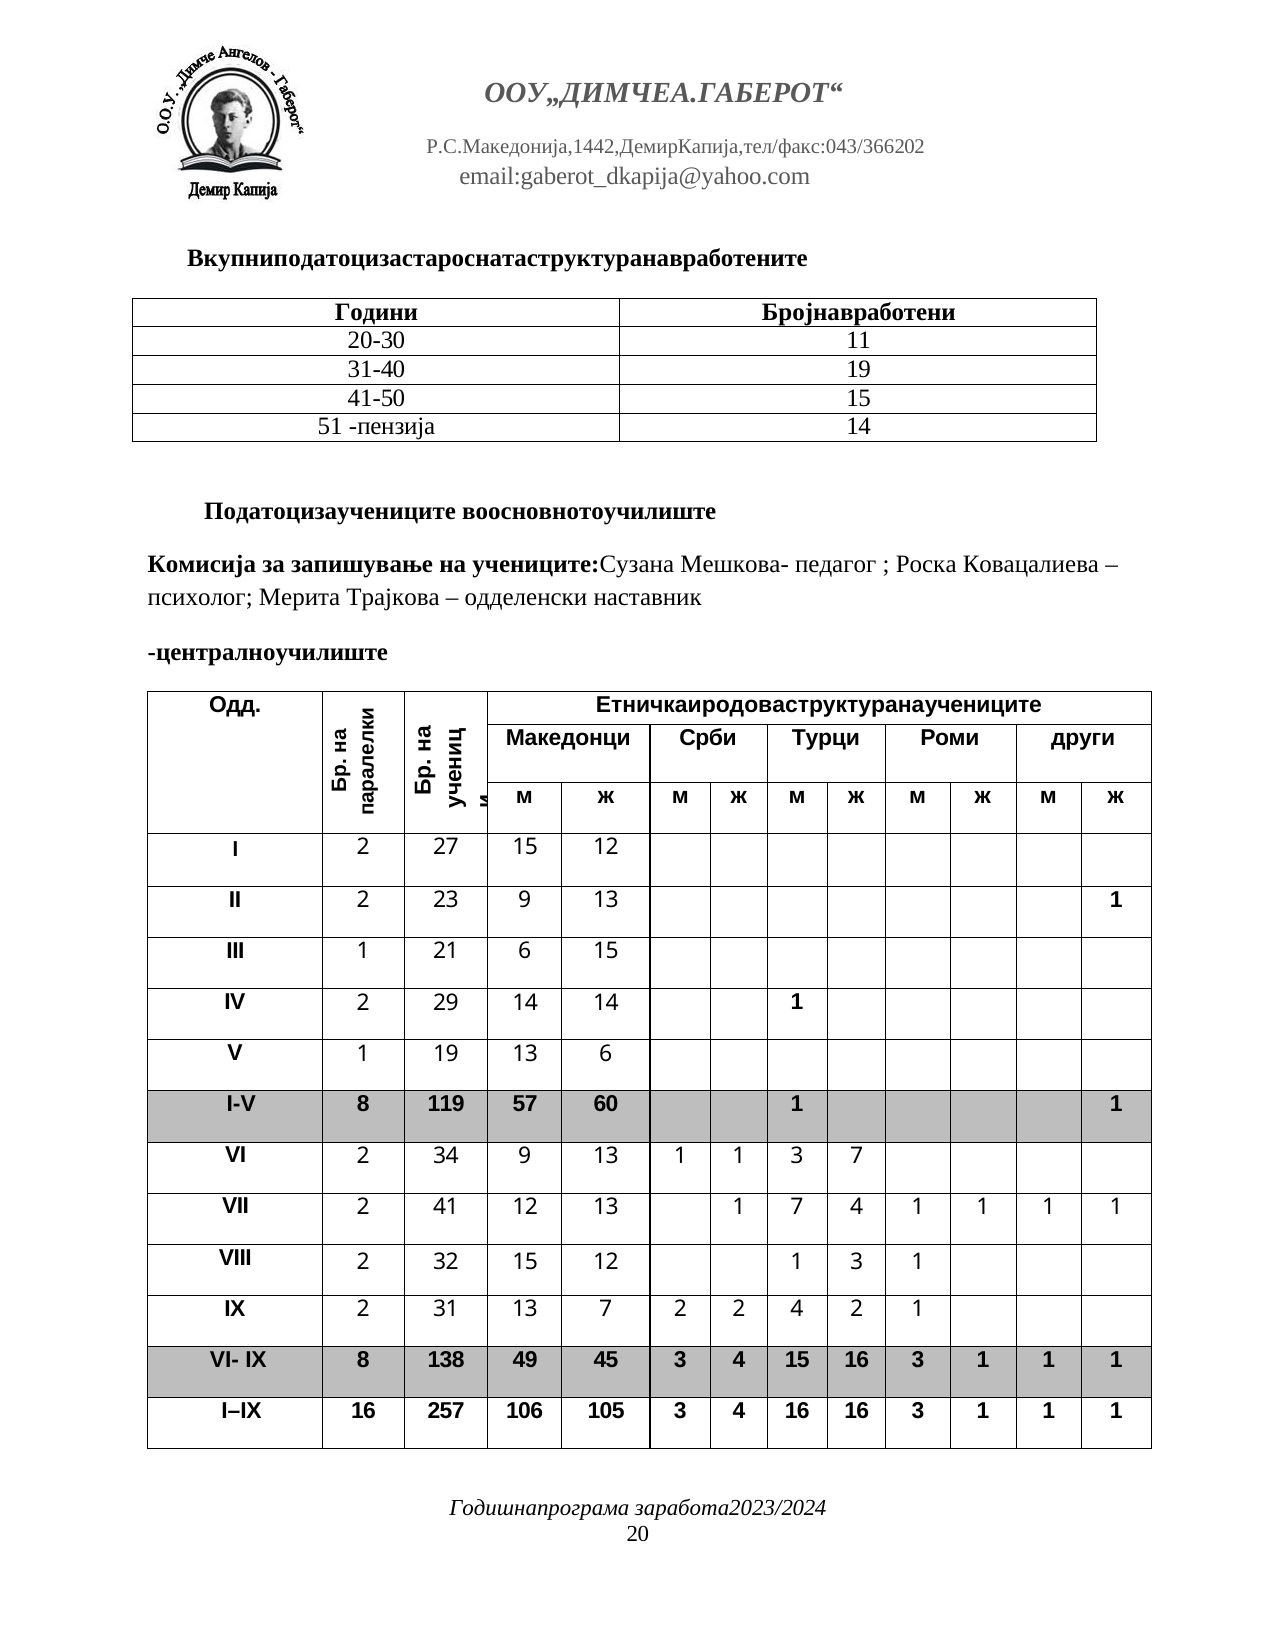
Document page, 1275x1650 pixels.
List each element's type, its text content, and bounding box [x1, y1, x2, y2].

table_cell [711, 1040, 767, 1090]
table_cell 1 [951, 1347, 1016, 1397]
table_cell 2 [828, 1296, 885, 1346]
table_cell [886, 1143, 950, 1193]
table_cell [886, 1040, 950, 1090]
table_cell [651, 1245, 710, 1295]
table_cell [651, 1091, 710, 1142]
table_cell [828, 989, 885, 1039]
table_cell [1082, 1143, 1151, 1193]
table_cell ж [711, 783, 767, 833]
table_cell 1 [768, 1091, 827, 1142]
table_cell 29 [405, 989, 487, 1039]
table_cell [1017, 1040, 1081, 1090]
table_cell [951, 1143, 1016, 1193]
list Вкупниподатоцизастароснатаструктуранавработените [143, 243, 1231, 272]
table_cell 15 [620, 385, 1096, 412]
table_cell IX [148, 1296, 322, 1346]
table_cell Турци [768, 725, 885, 782]
table_cell 16 [323, 1398, 404, 1448]
table_cell 20-30 [133, 327, 619, 355]
table_cell 1 [1082, 887, 1151, 937]
table_cell 1 [651, 1143, 710, 1193]
table_cell [1017, 887, 1081, 937]
table_cell [711, 834, 767, 886]
table_cell [1017, 834, 1081, 886]
table_cell V [148, 1040, 322, 1090]
table_cell 9 [488, 887, 561, 937]
table_cell 2 [711, 1296, 767, 1346]
table_cell [951, 887, 1016, 937]
table_cell ж [951, 783, 1016, 833]
table_cell [828, 1040, 885, 1090]
table_cell 15 [488, 834, 561, 886]
table_cell [711, 887, 767, 937]
table_cell [951, 834, 1016, 886]
table_header Бр. на паралелки [323, 692, 404, 833]
table_cell 45 [562, 1347, 649, 1397]
table_cell 23 [405, 887, 487, 937]
table_cell 1 [1082, 1347, 1151, 1397]
table_cell 19 [405, 1040, 487, 1090]
table_cell 1 [323, 938, 404, 988]
table_cell 2 [323, 989, 404, 1039]
table_cell 34 [405, 1143, 487, 1193]
table_cell [1082, 989, 1151, 1039]
table_cell Роми [886, 725, 1016, 782]
table_cell 14 [562, 989, 649, 1039]
table_cell 8 [323, 1091, 404, 1142]
table_cell 119 [405, 1091, 487, 1142]
table_cell 1 [886, 1245, 950, 1295]
table_cell Македонци [488, 725, 649, 782]
table_cell 3 [886, 1347, 950, 1397]
table_cell 1 [1082, 1091, 1151, 1142]
table_cell 9 [488, 1143, 561, 1193]
table_cell 21 [405, 938, 487, 988]
table_cell 4 [828, 1194, 885, 1243]
table_cell ж [562, 783, 649, 833]
table_cell 7 [562, 1296, 649, 1346]
table_cell [1017, 938, 1081, 988]
table_cell 51 -пензија [133, 414, 619, 441]
table_cell [651, 938, 710, 988]
table_cell [651, 834, 710, 886]
table_cell III [148, 938, 322, 988]
table_cell 31-40 [133, 356, 619, 383]
table_cell 13 [488, 1040, 561, 1090]
table_cell ж [1082, 783, 1151, 833]
table_cell [711, 938, 767, 988]
table_cell [651, 1194, 710, 1243]
table_cell 1 [768, 1245, 827, 1295]
table_cell 1 [1082, 1398, 1151, 1448]
table_cell [951, 1296, 1016, 1346]
table_cell [1082, 938, 1151, 988]
table_cell [886, 887, 950, 937]
table_cell [828, 834, 885, 886]
table_cell 4 [711, 1398, 767, 1448]
table_cell [828, 887, 885, 937]
table_header Бр. на ученици [405, 692, 487, 833]
table_cell VII [148, 1194, 322, 1243]
table_cell [886, 1091, 950, 1142]
table_cell [886, 834, 950, 886]
table_cell м [768, 783, 827, 833]
table_header Години [133, 299, 619, 326]
table_cell [886, 989, 950, 1039]
table_cell 3 [828, 1245, 885, 1295]
table_cell 14 [488, 989, 561, 1039]
table_cell 8 [323, 1347, 404, 1397]
table_cell Срби [651, 725, 767, 782]
table_cell 7 [828, 1143, 885, 1193]
table_cell [1017, 1143, 1081, 1193]
table_cell други [1017, 725, 1151, 782]
table_cell [768, 887, 827, 937]
table_cell [951, 1040, 1016, 1090]
table_cell 12 [562, 1245, 649, 1295]
table_cell 7 [768, 1194, 827, 1243]
table_cell 13 [562, 887, 649, 937]
table_cell 2 [651, 1296, 710, 1346]
table_cell 6 [488, 938, 561, 988]
table_cell VI [148, 1143, 322, 1193]
table_cell 15 [562, 938, 649, 988]
table_cell 1 [886, 1296, 950, 1346]
table_cell [1082, 834, 1151, 886]
table_cell [951, 1091, 1016, 1142]
table_cell м [488, 783, 561, 833]
table_cell 41-50 [133, 385, 619, 412]
table_cell [1017, 989, 1081, 1039]
table_cell 4 [768, 1296, 827, 1346]
table_cell 1 [711, 1143, 767, 1193]
table_cell [1082, 1040, 1151, 1090]
table_cell IV [148, 989, 322, 1039]
text Комисија за запишување на учениците:Сузана Мешкова- педагог ; Роска Ковацалиева – психолог; Мерита Трајкова – одделенски наставник [147, 549, 1119, 611]
table_cell 2 [323, 1245, 404, 1295]
picture [155, 45, 305, 203]
table_cell 3 [651, 1347, 710, 1397]
table_cell 15 [488, 1245, 561, 1295]
table_cell 1 [886, 1194, 950, 1243]
text -централноучилиште [147, 637, 1231, 666]
table_cell 257 [405, 1398, 487, 1448]
table_cell 2 [323, 1296, 404, 1346]
table_header Одд. [148, 692, 322, 833]
table_cell 16 [768, 1398, 827, 1448]
table_cell [951, 938, 1016, 988]
table_cell 1 [951, 1398, 1016, 1448]
table_header Етничкаиродоваструктуранаучениците [488, 692, 1151, 724]
table_cell 12 [488, 1194, 561, 1243]
table_cell 27 [405, 834, 487, 886]
table_cell 138 [405, 1347, 487, 1397]
table_cell [768, 1040, 827, 1090]
table_cell 2 [323, 834, 404, 886]
table_cell 49 [488, 1347, 561, 1397]
table_cell 11 [620, 327, 1096, 355]
table_cell 105 [562, 1398, 649, 1448]
table_cell 13 [562, 1194, 649, 1243]
table_cell 1 [951, 1194, 1016, 1243]
table_cell [951, 1245, 1016, 1295]
table_cell II [148, 887, 322, 937]
table_cell [651, 1040, 710, 1090]
table_cell 19 [620, 356, 1096, 383]
table_cell [1017, 1245, 1081, 1295]
table_cell 57 [488, 1091, 561, 1142]
table_cell 31 [405, 1296, 487, 1346]
table_cell [1082, 1296, 1151, 1346]
table_cell [768, 834, 827, 886]
table_cell ж [828, 783, 885, 833]
table_cell [1017, 1296, 1081, 1346]
table_cell 1 [1082, 1194, 1151, 1243]
table_cell 60 [562, 1091, 649, 1142]
table_header Бројнавработени [620, 299, 1096, 326]
table_cell VI- IX [148, 1347, 322, 1397]
list Податоцизаучениците воосновнотоучилиште [147, 496, 1231, 524]
table_cell 32 [405, 1245, 487, 1295]
table_cell 1 [1017, 1347, 1081, 1397]
table_cell [1017, 1091, 1081, 1142]
table_cell 16 [828, 1347, 885, 1397]
table_cell 14 [620, 414, 1096, 441]
table_cell [1082, 1245, 1151, 1295]
table_cell [828, 1091, 885, 1142]
table_cell 16 [828, 1398, 885, 1448]
table_cell I–IX [148, 1398, 322, 1448]
table_cell VIII [148, 1245, 322, 1295]
table_cell [886, 938, 950, 988]
table_cell I [148, 834, 322, 886]
table_cell [768, 938, 827, 988]
table_cell 3 [768, 1143, 827, 1193]
table_cell 1 [1017, 1194, 1081, 1243]
table_cell [651, 989, 710, 1039]
table_cell 2 [323, 887, 404, 937]
table_cell 4 [711, 1347, 767, 1397]
table_cell 41 [405, 1194, 487, 1243]
table_cell 13 [562, 1143, 649, 1193]
table_cell м [1017, 783, 1081, 833]
table_cell 106 [488, 1398, 561, 1448]
table_cell 1 [1017, 1398, 1081, 1448]
table_cell [828, 938, 885, 988]
table_cell [951, 989, 1016, 1039]
table_cell 13 [488, 1296, 561, 1346]
table_cell 15 [768, 1347, 827, 1397]
table_cell [711, 1091, 767, 1142]
table_cell 3 [886, 1398, 950, 1448]
table_cell [651, 887, 710, 937]
table_cell 12 [562, 834, 649, 886]
table_cell 3 [651, 1398, 710, 1448]
table_cell 2 [323, 1194, 404, 1243]
table_cell I-V [148, 1091, 322, 1142]
table_cell 6 [562, 1040, 649, 1090]
table_cell [711, 1245, 767, 1295]
table_cell 1 [711, 1194, 767, 1243]
table_cell 1 [323, 1040, 404, 1090]
table_cell [711, 989, 767, 1039]
table_cell м [886, 783, 950, 833]
table_cell м [651, 783, 710, 833]
table_cell 1 [768, 989, 827, 1039]
table_cell 2 [323, 1143, 404, 1193]
